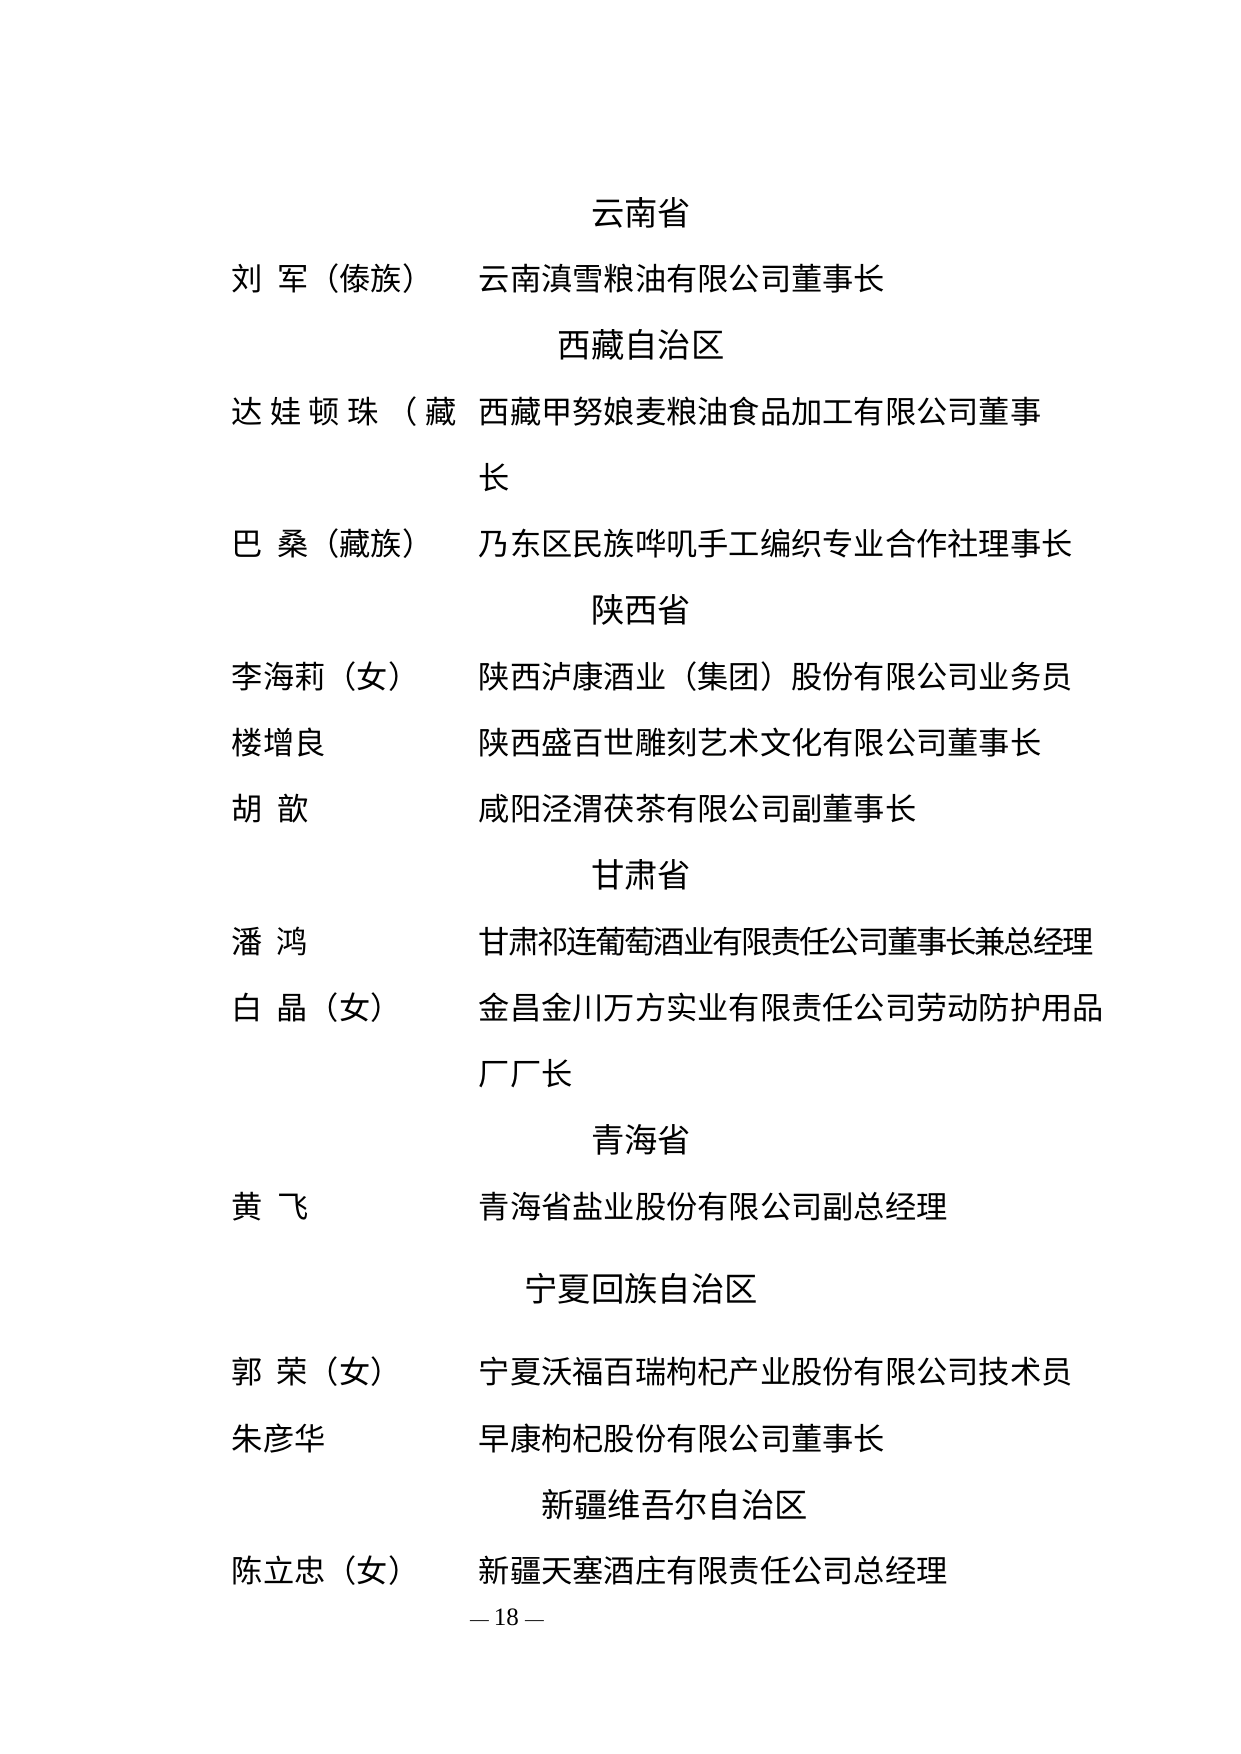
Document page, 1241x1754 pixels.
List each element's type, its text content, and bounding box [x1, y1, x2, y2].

table_cell 楼增良 [158, 708, 467, 774]
table_cell 朱彦华 [158, 1403, 467, 1469]
table_cell 潘 鸿 [158, 906, 467, 973]
table_cell 白 晶（女） [158, 973, 467, 1105]
table_cell 金昌金川万方实业有限责任公司劳动防护用品 厂厂长 [468, 973, 1124, 1105]
table_cell 宁夏沃福百瑞枸杞产业股份有限公司技术员 [468, 1337, 1124, 1403]
table_cell 乃东区民族哗叽手工编织专业合作社理事长 [468, 509, 1124, 575]
table_cell 新疆天塞酒庄有限责任公司总经理 [468, 1536, 1124, 1602]
table_cell 达娃顿珠（藏族） [158, 376, 467, 509]
table_cell 陕西泸康酒业（集团）股份有限公司业务员 [468, 641, 1124, 708]
table_cell 云南滇雪粮油有限公司董事长 [468, 244, 1124, 310]
table_cell 黄 飞 [158, 1171, 467, 1238]
table_cell 陈立忠（女） [158, 1536, 467, 1602]
table_cell 甘肃省 [158, 840, 1124, 906]
table_cell 陕西盛百世雕刻艺术文化有限公司董事长 [468, 708, 1124, 774]
table_cell 西藏自治区 [158, 310, 1124, 376]
table_cell 宁夏回族自治区 [158, 1238, 1124, 1337]
table_cell 陕西省 [158, 575, 1124, 641]
table_cell 咸阳泾渭茯茶有限公司副董事长 [468, 774, 1124, 840]
table_cell 刘 军（傣族） [158, 244, 467, 310]
table_cell 郭 荣（女） [158, 1337, 467, 1403]
table_cell 甘肃祁连葡萄酒业有限责任公司董事长兼总经理 [468, 906, 1124, 973]
table_cell 新疆维吾尔自治区 [158, 1470, 1124, 1536]
table_cell 云南省 [158, 178, 1124, 244]
table_cell 早康枸杞股份有限公司董事长 [468, 1403, 1124, 1469]
table_cell 青海省盐业股份有限公司副总经理 [468, 1171, 1124, 1238]
table_cell 西藏甲努娘麦粮油食品加工有限公司董事 长 [468, 376, 1124, 509]
table_cell 李海莉（女） [158, 641, 467, 708]
table_cell 巴 桑（藏族） [158, 509, 467, 575]
table_cell 胡 歆 [158, 774, 467, 840]
table_cell 青海省 [158, 1105, 1124, 1171]
